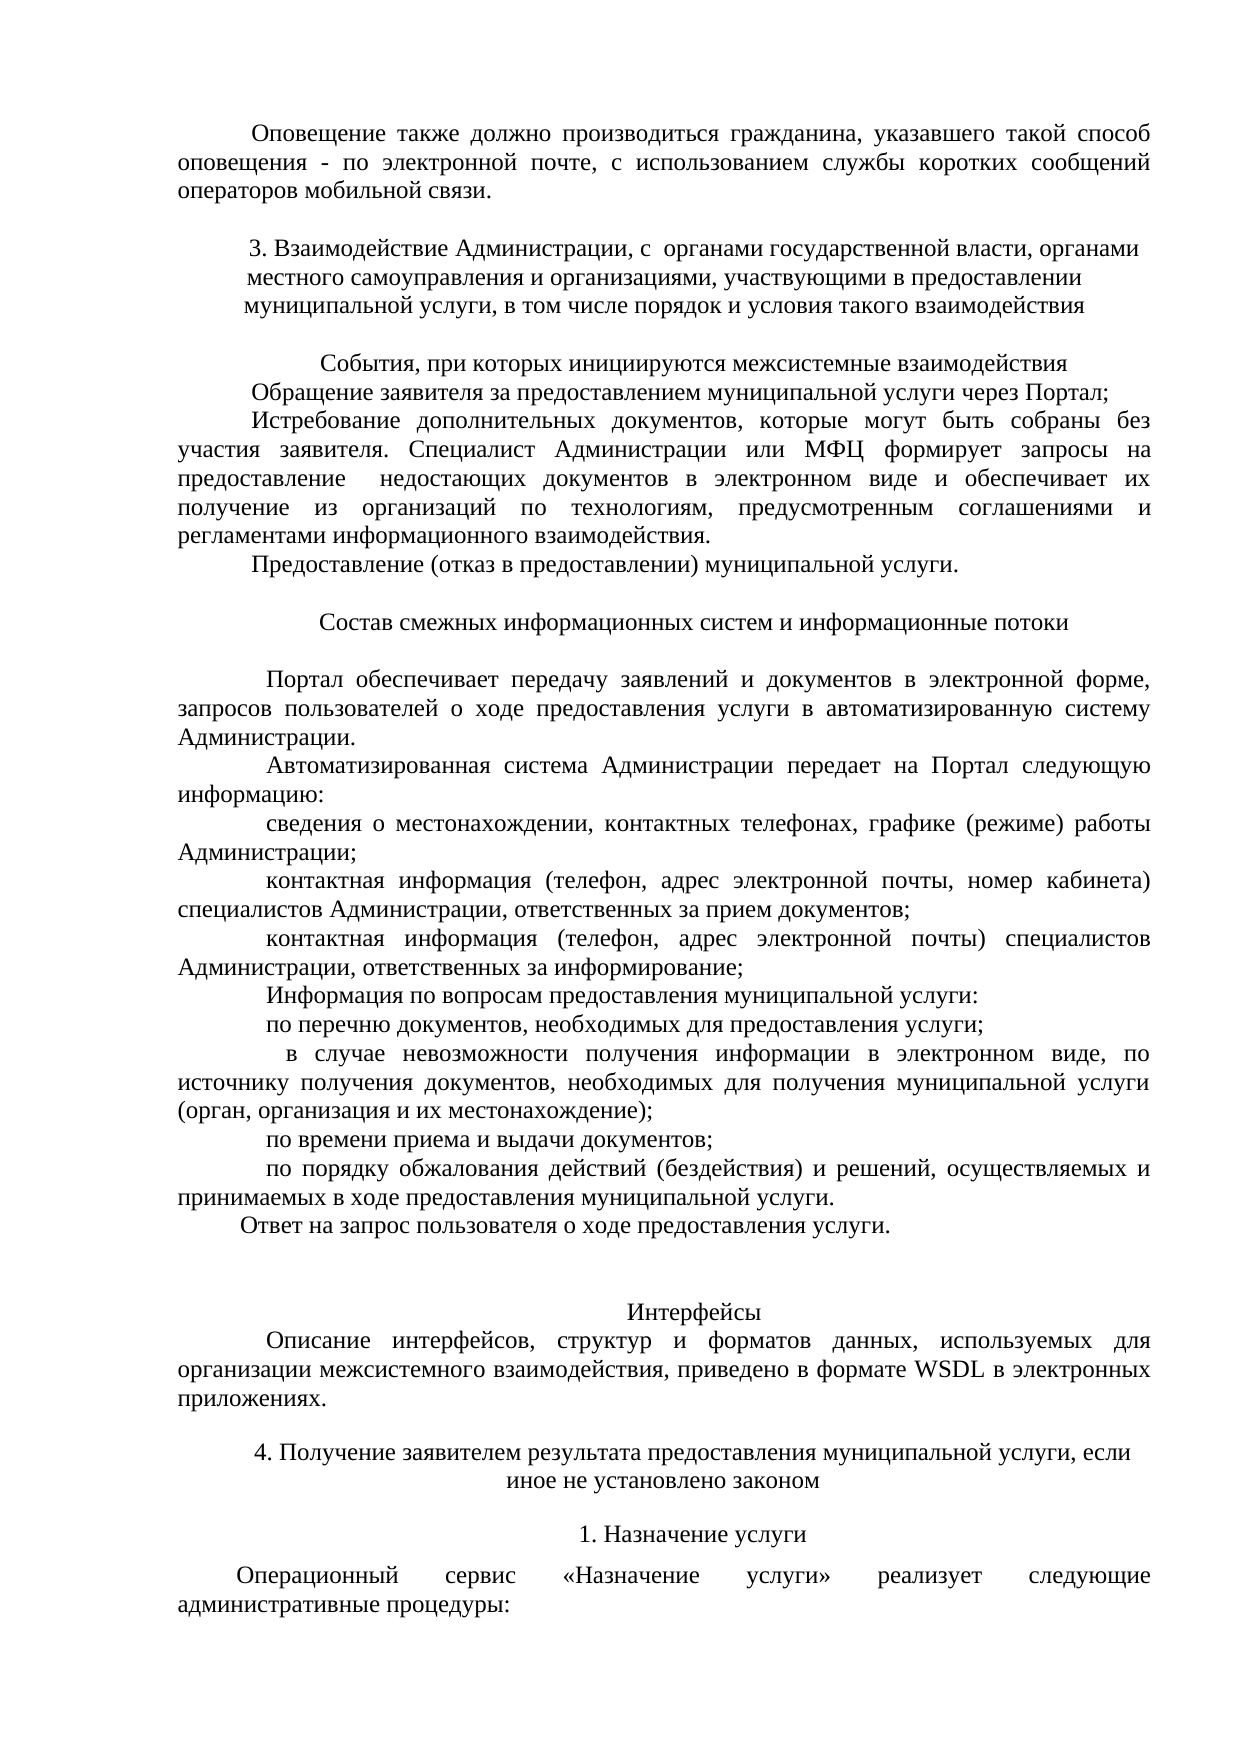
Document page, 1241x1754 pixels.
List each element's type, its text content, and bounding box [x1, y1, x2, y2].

text контактная информация (телефон, адрес электронной почты) специалистов Администрации, ответственных за информирование; [177, 923, 1152, 981]
text Состав смежных информационных систем и информационные потоки [177, 607, 1152, 636]
text по порядку обжалования действий (бездействия) и решений, осуществляемых и принимаемых в ходе предоставления муниципальной услуги. [177, 1153, 1152, 1211]
text Описание интерфейсов, структур и форматов данных, используемых для организации межсистемного взаимодействия, приведено в формате WSDL в электронных приложениях. [177, 1326, 1152, 1412]
text 1. Назначение услуги [177, 1519, 1149, 1548]
text контактная информация (телефон, адрес электронной почты, номер кабинета) специалистов Администрации, ответственных за прием документов; [177, 866, 1152, 923]
text Ответ на запрос пользователя о ходе предоставления услуги. [240, 1211, 1102, 1239]
text Предоставление (отказ в предоставлении) муниципальной услуги. [177, 549, 1152, 578]
text Оповещение также должно производиться гражданина, указавшего такой способ оповещения - по электронной почте, с использованием службы коротких сообщений операторов мобильной связи. [177, 118, 1152, 204]
text Обращение заявителя за предоставлением муниципальной услуги через Портал; [177, 377, 1152, 406]
text Портал обеспечивает передачу заявлений и документов в электронной форме, запросов пользователей о ходе предоставления услуги в автоматизированную систему Администрации. [177, 664, 1152, 751]
text Истребование дополнительных документов, которые могут быть собраны без участия заявителя. Специалист Администрации или МФЦ формирует запросы на предоставление недостающих документов в электронном виде и обеспечивает их получение из организаций по технологиям, предусмотренным соглашениями и регламентами информационного взаимодействия. [177, 406, 1152, 549]
text События, при которых инициируются межсистемные взаимодействия [177, 348, 1152, 377]
text сведения о местонахождении, контактных телефонах, графике (режиме) работы Администрации; [177, 808, 1152, 866]
text Интерфейсы [177, 1297, 1152, 1326]
text Операционный сервис «Назначение услуги» реализует следующие административные процедуры: [177, 1561, 1152, 1618]
text по перечню документов, необходимых для предоставления услуги; [177, 1009, 1152, 1038]
text по времени приема и выдачи документов; [177, 1124, 1152, 1153]
text Информация по вопросам предоставления муниципальной услуги: [177, 981, 1152, 1009]
text Автоматизированная система Администрации передает на Портал следующую информацию: [177, 751, 1152, 808]
text в случае невозможности получения информации в электронном виде, по источнику получения документов, необходимых для получения муниципальной услуги (орган, организация и их местонахождение); [177, 1038, 1151, 1124]
text 3. Взаимодействие Администрации, с органами государственной власти, органами местного самоуправления и организациями, участвующими в предоставлении муниципальной услуги, в том числе порядок и условия такого взаимодействия [177, 233, 1152, 319]
text 4. Получение заявителем результата предоставления муниципальной услуги, если иное не установлено законом [177, 1437, 1149, 1494]
